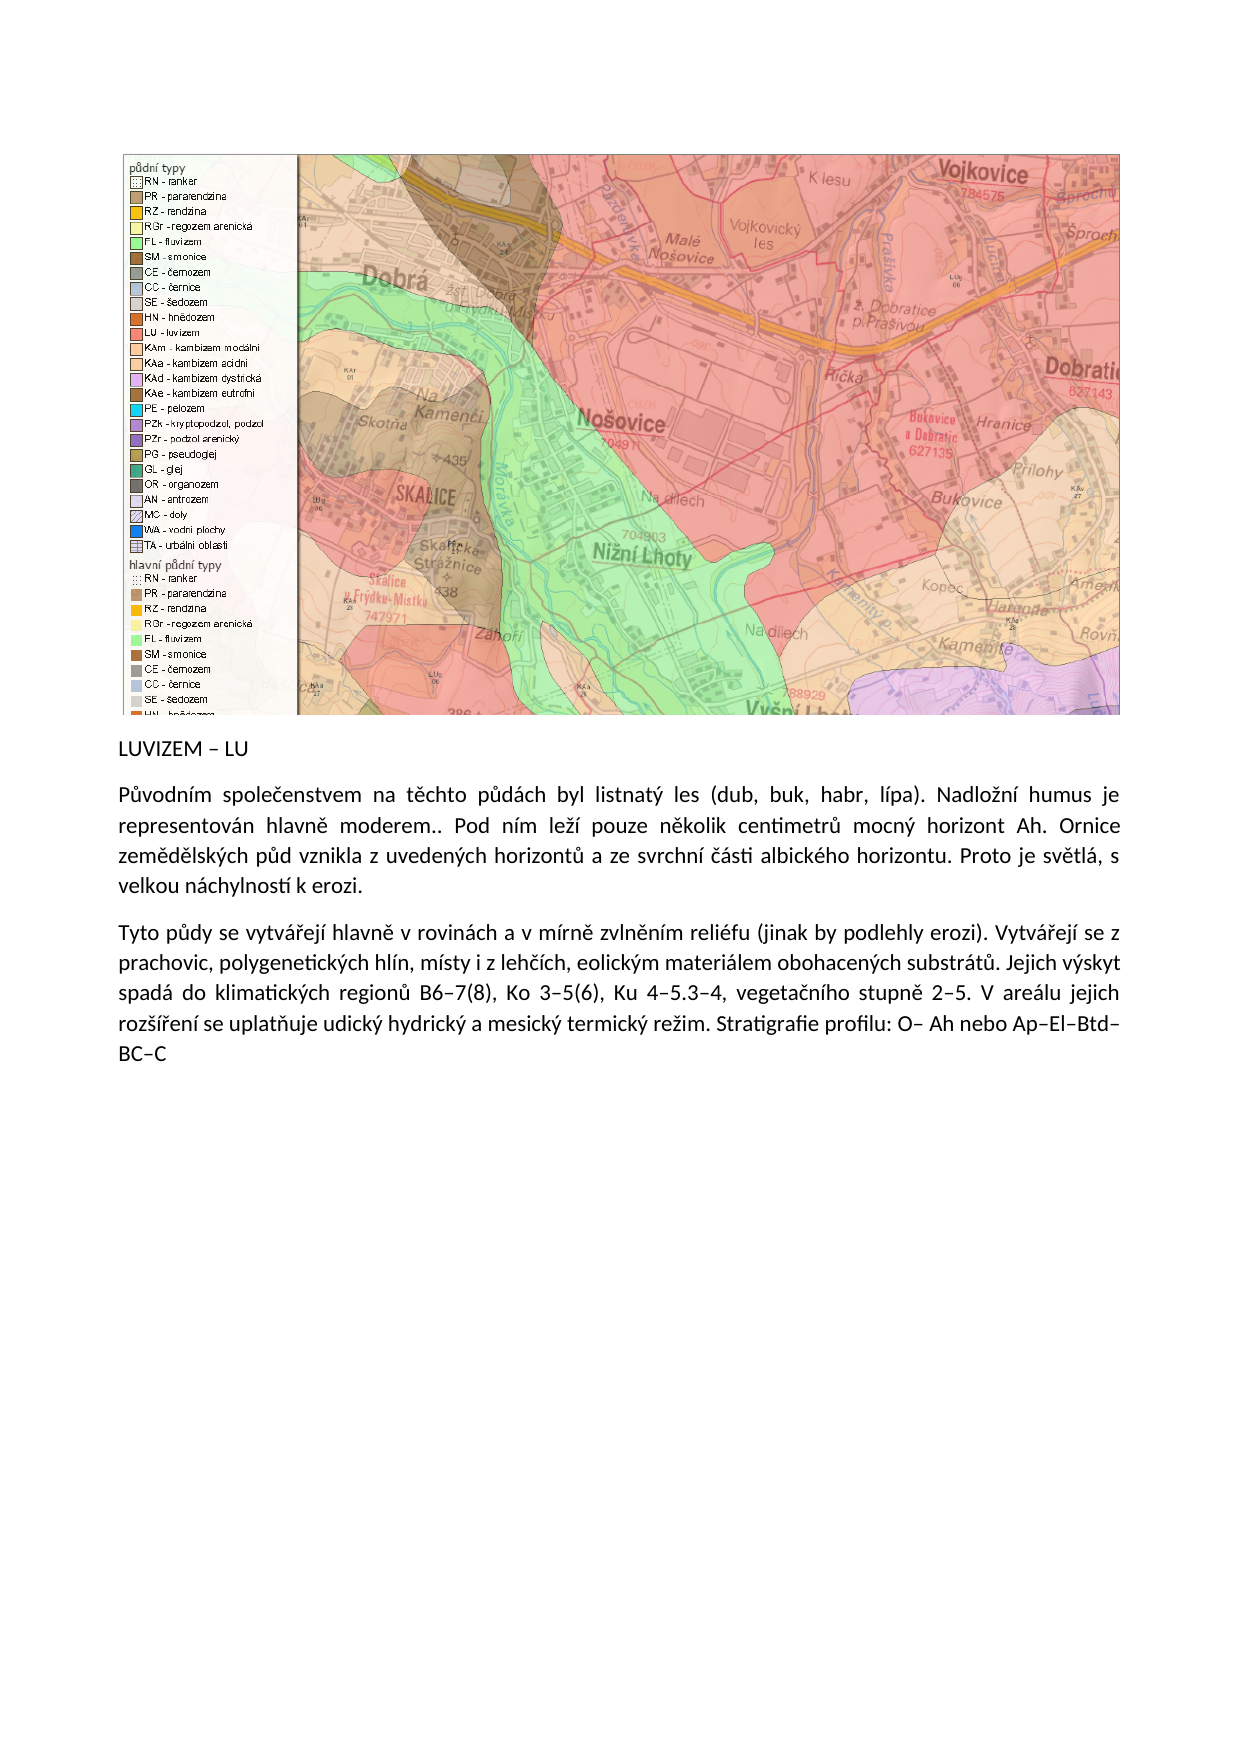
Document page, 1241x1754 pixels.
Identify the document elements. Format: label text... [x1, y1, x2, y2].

text Původním společenstvem na těchto půdách byl listnatý les (dub, buk, habr, lípa). Nadložní humus je representován hlavně moderem.. Pod ním leží pouze několik centimetrů mocný horizont Ah. Ornice zemědělských půd vznikla z uvedených horizontů a ze svrchní části albického horizontu. Proto je světlá, s velkou náchylností k erozi. [118, 781, 1122, 899]
picture [118, 150, 1123, 715]
text Tyto půdy se vytvářejí hlavně v rovinách a v mírně zvlněním reliéfu (jinak by podlehly erozi). Vytvářejí se z prachovic, polygenetických hlín, místy i z lehčích, eolickým materiálem obohacených substrátů. Jejich výskyt spadá do klimatických regionů B6–7(8), Ko 3–5(6), Ku 4–5.3–4, vegetačního stupně 2–5. V areálu jejich rozšíření se uplatňuje udický hydrický a mesický termický režim. Stratigrafie profilu: O– Ah nebo Ap–El–Btd–BC–C [118, 918, 1122, 1067]
text LUVIZEM – LU [118, 734, 1122, 762]
